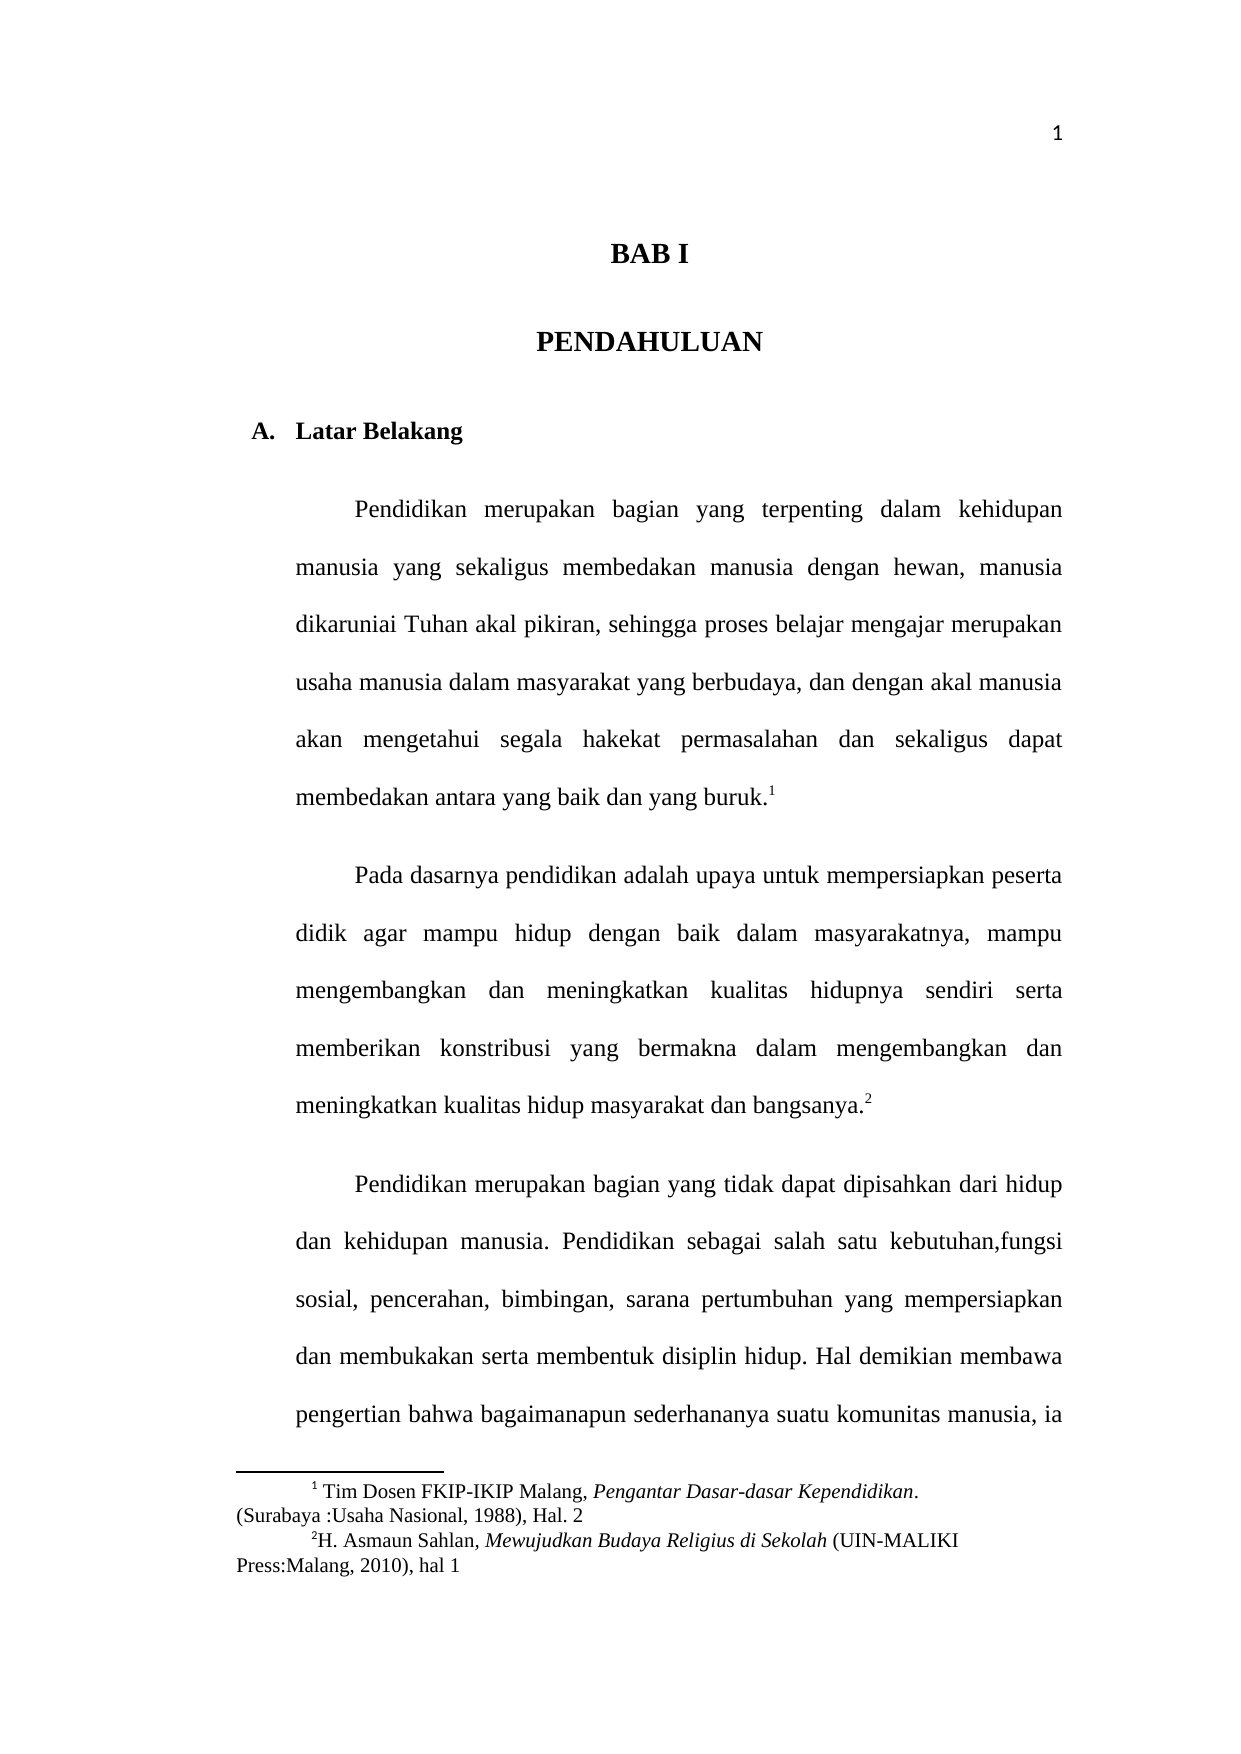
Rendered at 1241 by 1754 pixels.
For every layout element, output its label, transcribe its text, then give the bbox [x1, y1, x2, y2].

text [295, 1169, 1063, 1427]
list Latar Belakang [251, 416, 1063, 445]
text BAB I [236, 236, 1063, 270]
text Pada dasarnya pendidikan adalah upaya untuk mempersiapkan peserta didik agar mampu hidup dengan baik dalam masyarakatnya, mampu mengembangkan dan meningkatkan kualitas hidupnya sendiri serta memberikan konstribusi yang bermakna dalam mengembangkan dan meningkatkan kualitas hidup masyarakat dan bangsanya. [295, 860, 1063, 1119]
text Pendidikan merupakan bagian yang terpenting dalam kehidupan manusia yang sekaligus membedakan manusia dengan hewan, manusia dikaruniai Tuhan akal pikiran, sehingga proses belajar mengajar merupakan usaha manusia dalam masyarakat yang berbudaya, dan dengan akal manusia akan mengetahui segala hakekat permasalahan dan sekaligus dapat membedakan antara yang baik dan yang buruk. [295, 494, 1063, 811]
text PENDAHULUAN [236, 324, 1063, 358]
